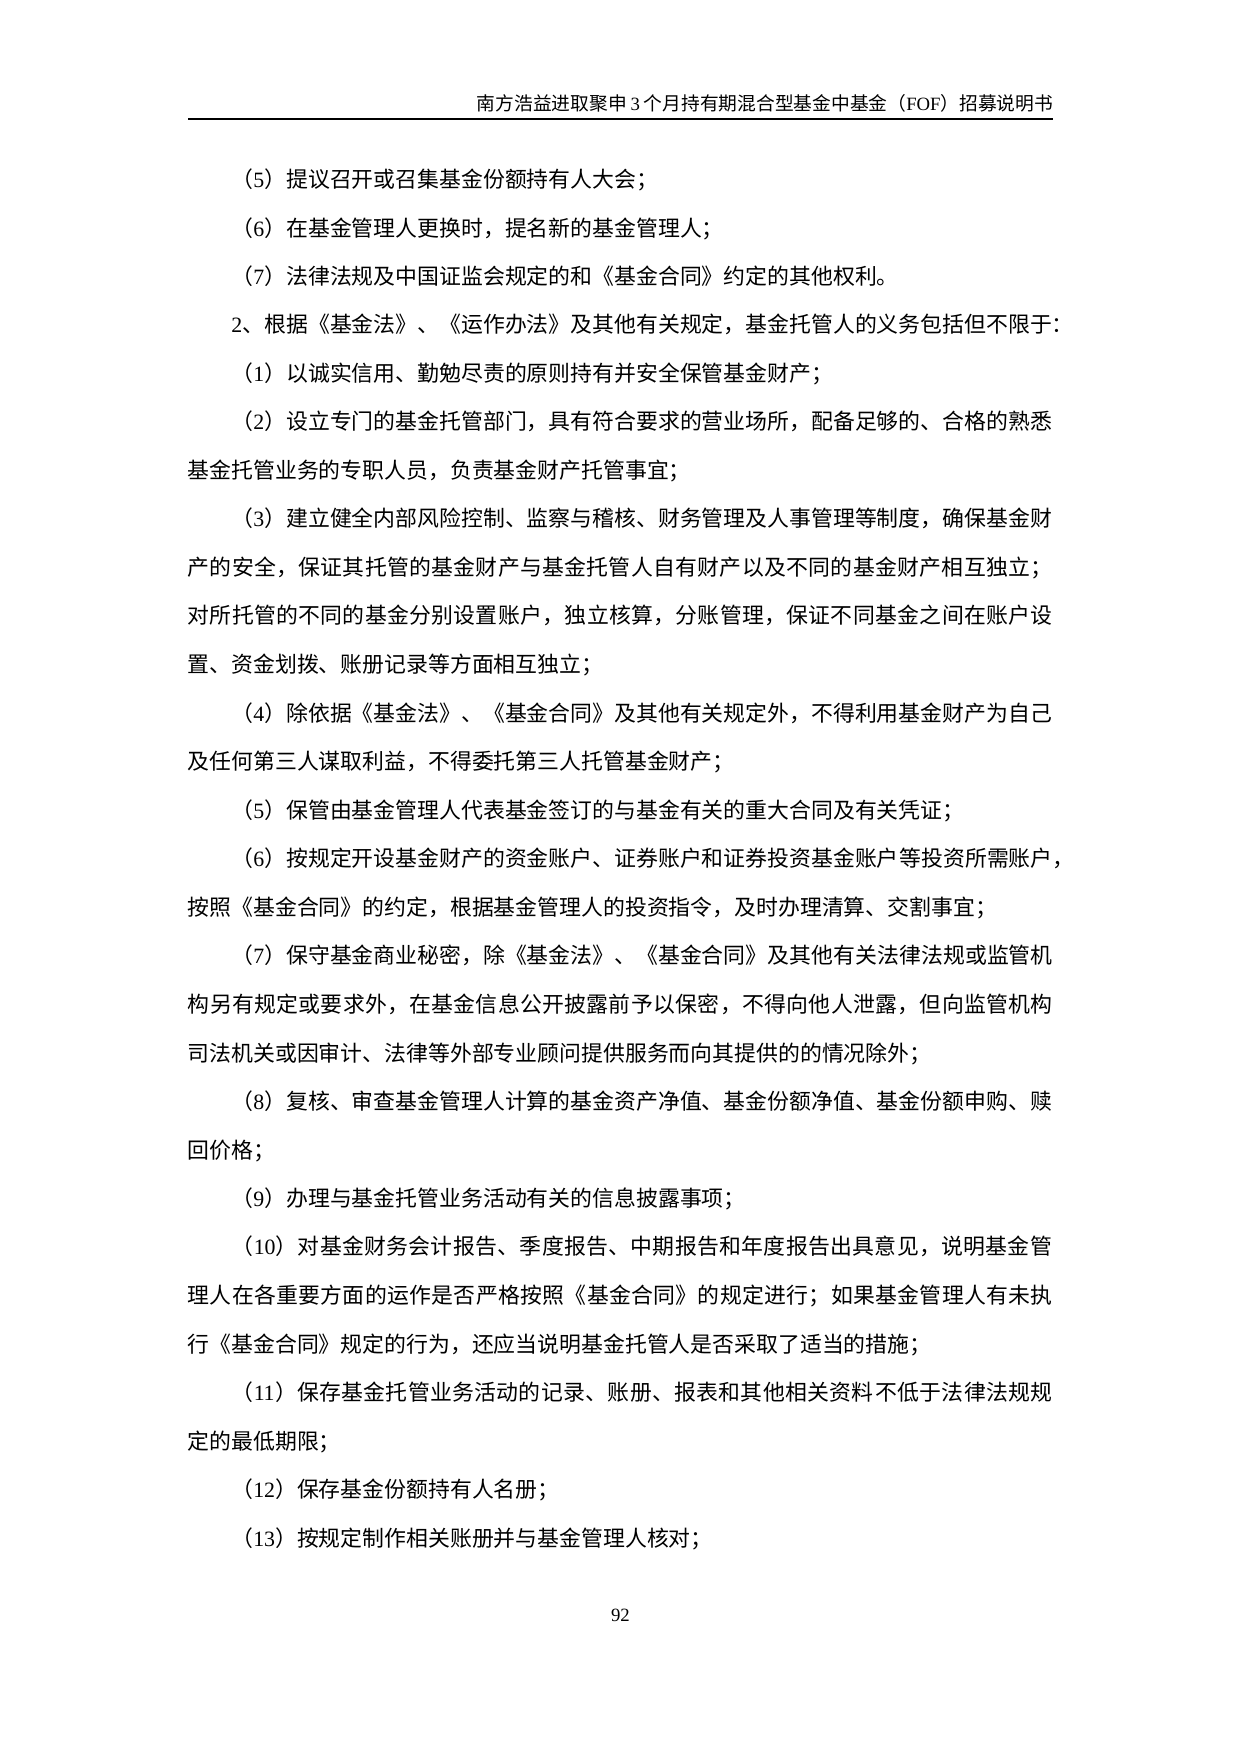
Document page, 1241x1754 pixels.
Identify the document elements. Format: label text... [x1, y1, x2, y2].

text （11）保存基金托管业务活动的记录、账册、报表和其他相关资料不低于法律法规规定的最低期限； [187, 1375, 1053, 1456]
text （8）复核、审查基金管理人计算的基金资产净值、基金份额净值、基金份额申购、赎回价格； [187, 1083, 1053, 1165]
text （4）除依据《基金法》、《基金合同》及其他有关规定外，不得利用基金财产为自己及任何第三人谋取利益，不得委托第三人托管基金财产； [187, 695, 1053, 776]
text （1）以诚实信用、勤勉尽责的原则持有并安全保管基金财产； [187, 355, 1053, 388]
text （6）在基金管理人更换时，提名新的基金管理人； [187, 210, 1053, 243]
text （5）提议召开或召集基金份额持有人大会； [187, 162, 1053, 194]
text 2、根据《基金法》、《运作办法》及其他有关规定，基金托管人的义务包括但不限于： [187, 307, 1053, 339]
text （6）按规定开设基金财产的资金账户、证券账户和证券投资基金账户等投资所需账户，按照《基金合同》的约定，根据基金管理人的投资指令，及时办理清算、交割事宜； [187, 841, 1053, 922]
text （10）对基金财务会计报告、季度报告、中期报告和年度报告出具意见，说明基金管理人在各重要方面的运作是否严格按照《基金合同》的规定进行；如果基金管理人有未执行《基金合同》规定的行为，还应当说明基金托管人是否采取了适当的措施； [187, 1229, 1053, 1359]
text （13）按规定制作相关账册并与基金管理人核对； [187, 1520, 1053, 1553]
text （3）建立健全内部风险控制、监察与稽核、财务管理及人事管理等制度，确保基金财产的安全，保证其托管的基金财产与基金托管人自有财产以及不同的基金财产相互独立；对所托管的不同的基金分别设置账户，独立核算，分账管理，保证不同基金之间在账户设置、资金划拨、账册记录等方面相互独立； [187, 501, 1053, 679]
text （2）设立专门的基金托管部门，具有符合要求的营业场所，配备足够的、合格的熟悉基金托管业务的专职人员，负责基金财产托管事宜； [187, 403, 1053, 485]
text （5）保管由基金管理人代表基金签订的与基金有关的重大合同及有关凭证； [187, 792, 1053, 825]
text （7）法律法规及中国证监会规定的和《基金合同》约定的其他权利。 [187, 258, 1053, 291]
text （12）保存基金份额持有人名册； [187, 1472, 1053, 1504]
text （9）办理与基金托管业务活动有关的信息披露事项； [187, 1181, 1053, 1213]
text （7）保守基金商业秘密，除《基金法》、《基金合同》及其他有关法律法规或监管机构另有规定或要求外，在基金信息公开披露前予以保密，不得向他人泄露，但向监管机构、司法机关或因审计、法律等外部专业顾问提供服务而向其提供的的情况除外； [187, 938, 1053, 1068]
